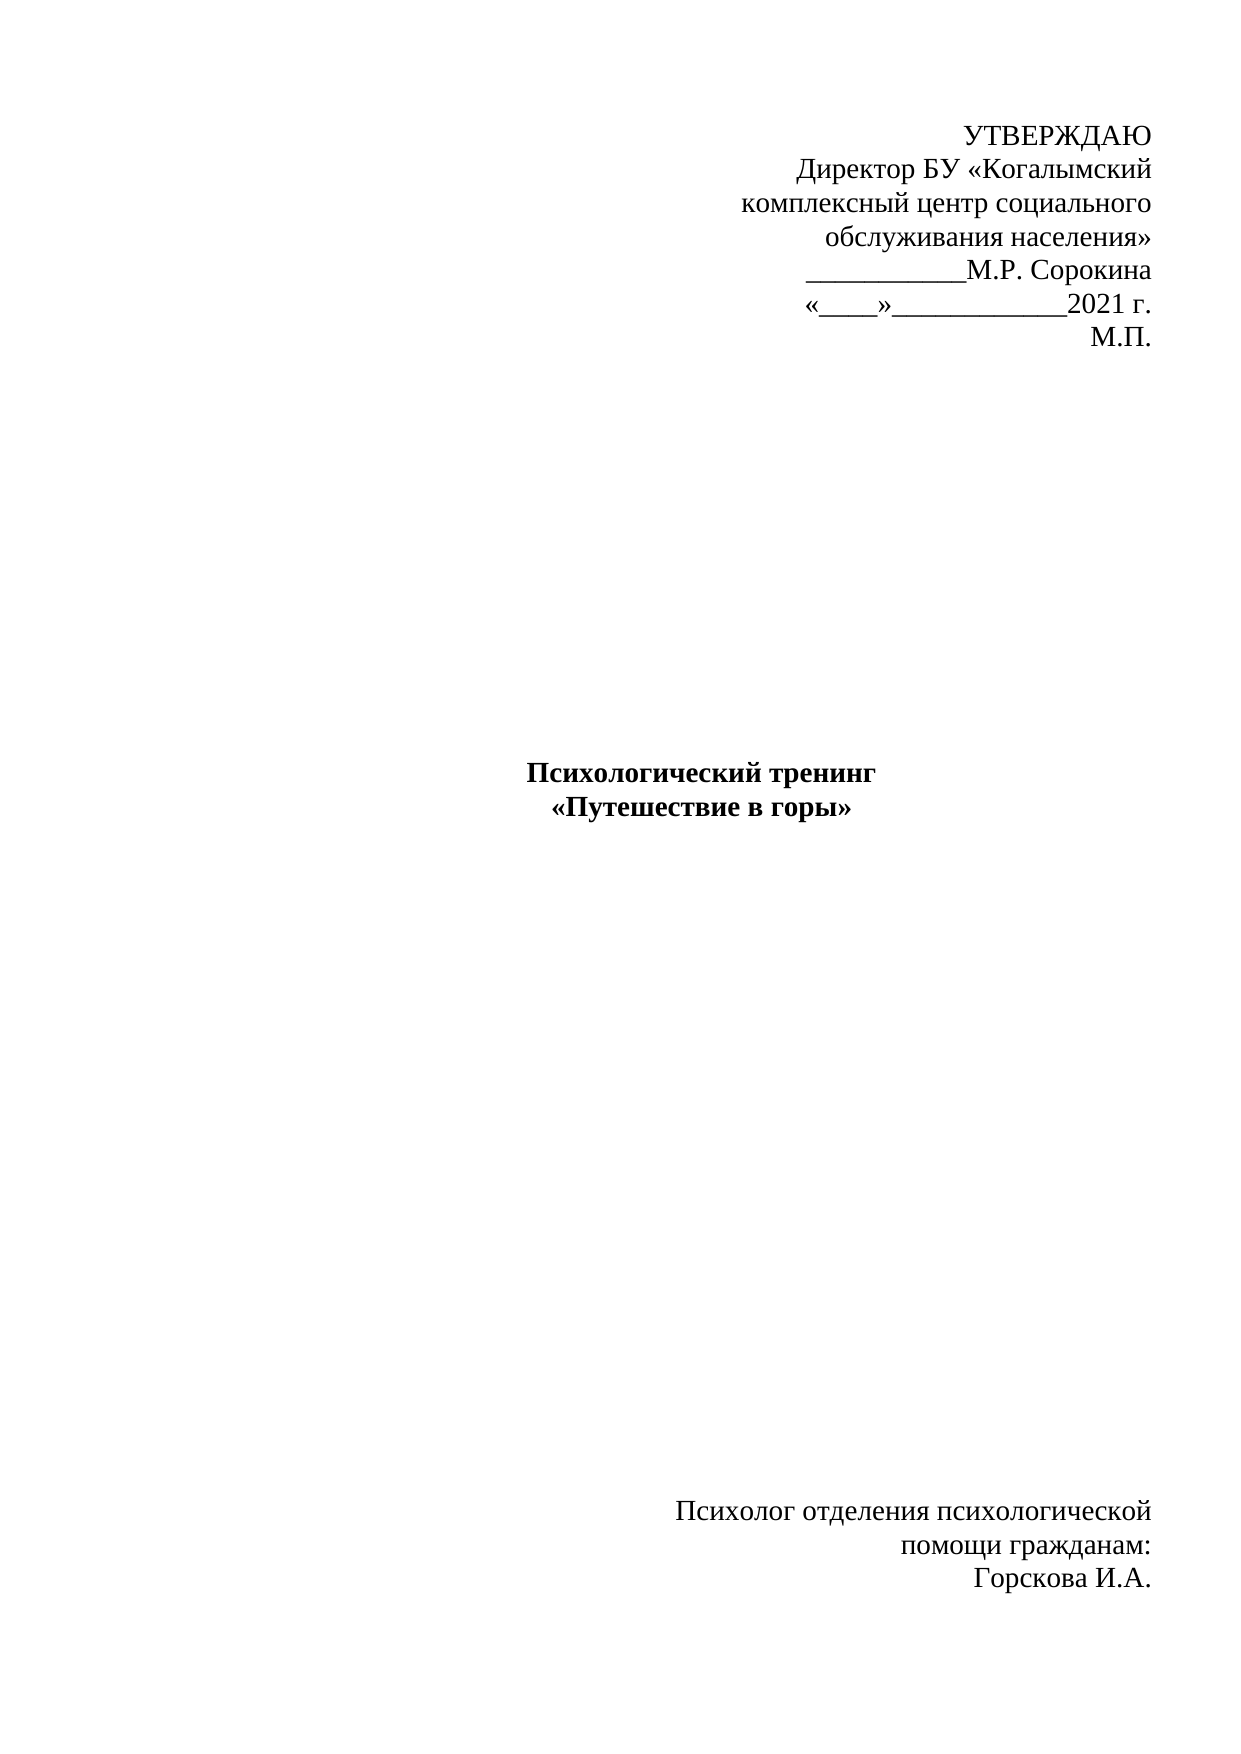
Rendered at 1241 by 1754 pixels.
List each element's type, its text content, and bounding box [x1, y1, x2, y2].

text Директор БУ «Когалымский [177, 152, 1152, 185]
text Психологический тренинг [177, 755, 1152, 789]
text Горскова И.А. [177, 1560, 1152, 1594]
text УТВЕРЖДАЮ [177, 118, 1152, 152]
text помощи гражданам: [177, 1527, 1152, 1560]
text Психолог отделения психологической [177, 1493, 1152, 1527]
text «Путешествие в горы» [177, 789, 1152, 822]
text комплексный центр социального [177, 185, 1152, 219]
text М.П. [177, 319, 1152, 353]
text ___________М.Р. Сорокина [177, 252, 1152, 286]
text «____»____________2021 г. [177, 286, 1152, 319]
text обслуживания населения» [177, 219, 1152, 252]
